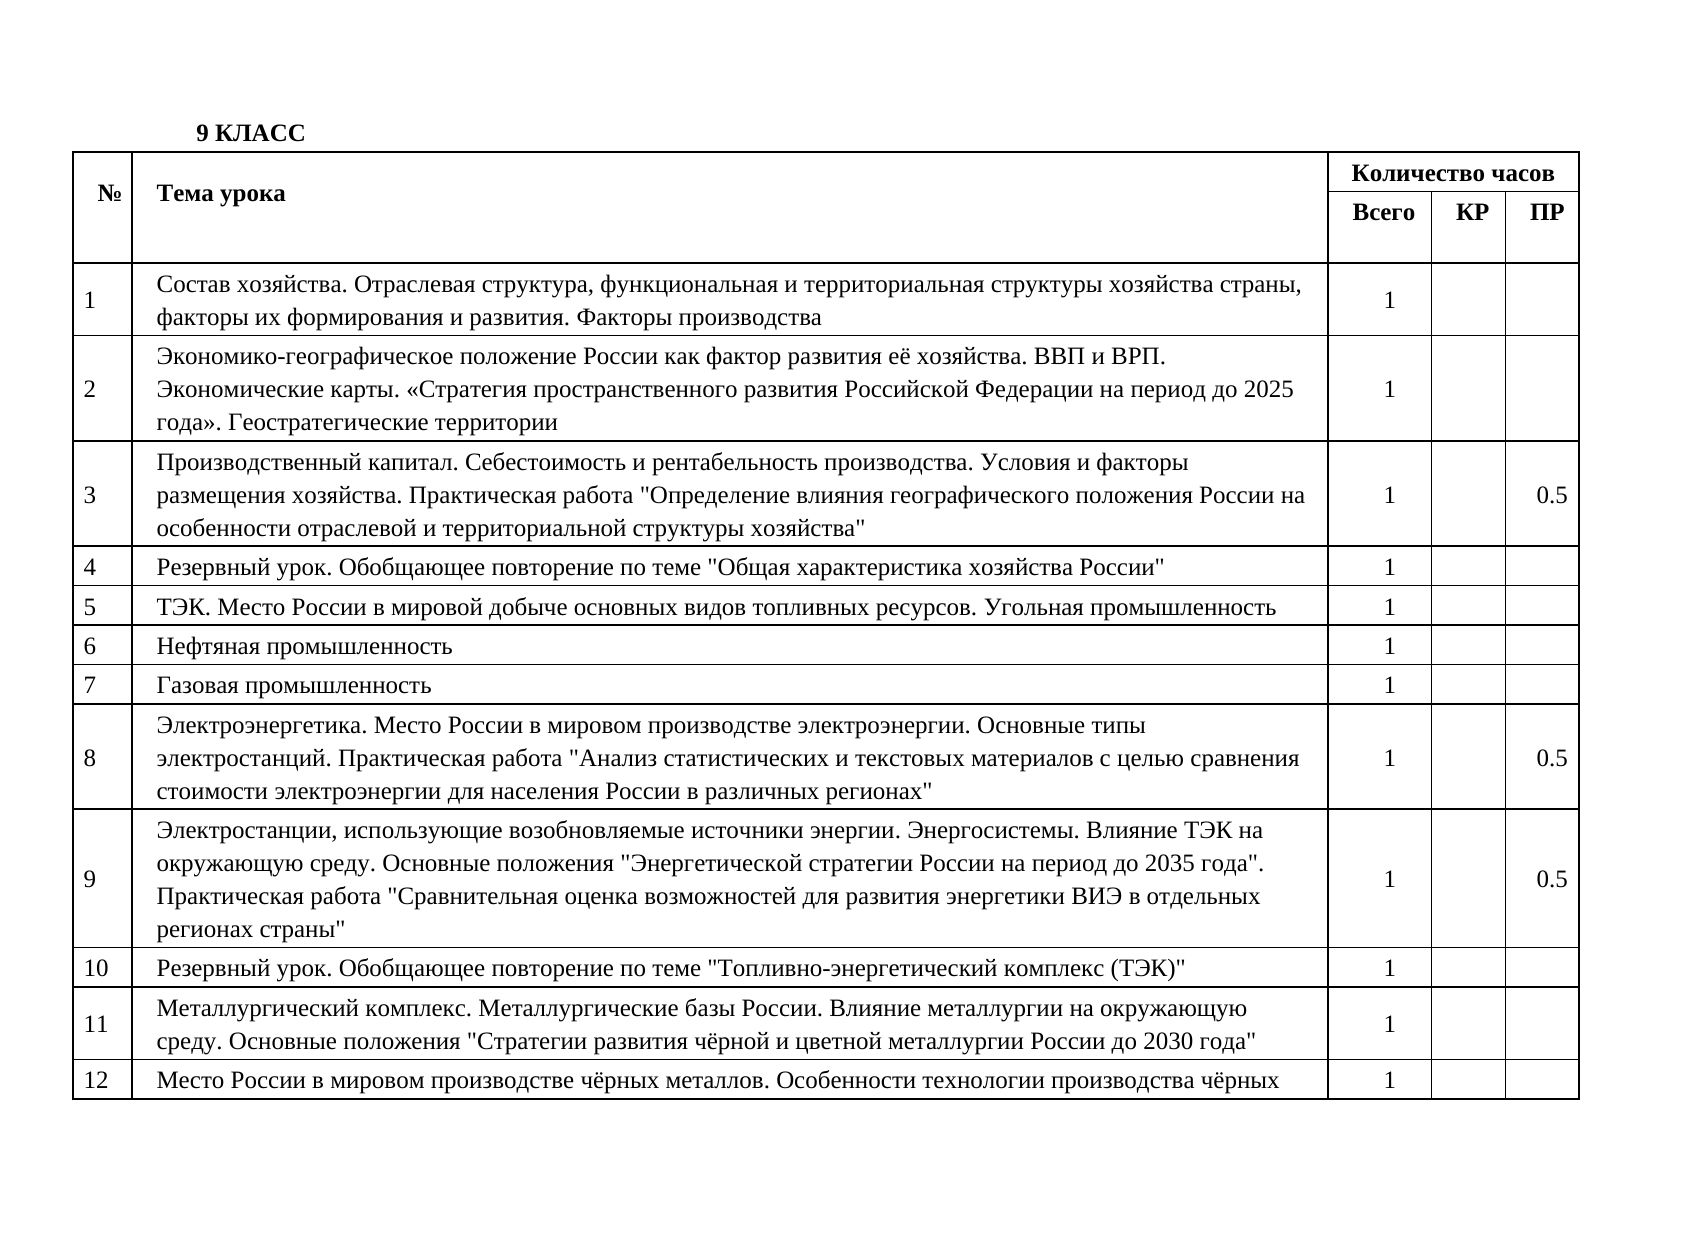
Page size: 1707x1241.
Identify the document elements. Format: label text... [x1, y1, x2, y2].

table_cell 1 [1329, 442, 1431, 545]
table_cell [1432, 988, 1505, 1058]
table_cell 1 [1329, 665, 1431, 703]
table_cell [1432, 264, 1505, 334]
table_cell 1 [1329, 988, 1431, 1058]
table_cell 9 [74, 810, 131, 947]
table_cell Всего [1329, 192, 1431, 262]
table_cell [1432, 547, 1505, 585]
table_cell Нефтяная промышленность [133, 626, 1327, 663]
table_cell 7 [74, 665, 131, 703]
table_cell [1432, 442, 1505, 545]
table_cell 1 [74, 264, 131, 334]
table_cell [1432, 626, 1505, 663]
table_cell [133, 1060, 1327, 1098]
table_cell 11 [74, 988, 131, 1058]
table_cell 1 [1329, 336, 1431, 440]
table_cell [1432, 586, 1505, 624]
table_cell [1432, 336, 1505, 440]
table_cell 1 [1329, 586, 1431, 624]
table_cell 12 [74, 1060, 131, 1098]
table_cell 1 [1329, 810, 1431, 947]
table_cell [1506, 988, 1578, 1058]
table_cell КР [1432, 192, 1505, 262]
table_cell [1506, 665, 1578, 703]
table_cell 1 [1329, 547, 1431, 585]
table_cell 5 [74, 586, 131, 624]
table_cell 1 [1329, 264, 1431, 334]
table_cell 6 [74, 626, 131, 663]
table_cell 3 [74, 442, 131, 545]
table_cell 10 [74, 948, 131, 986]
table_cell [1506, 948, 1578, 986]
table_header Количество часов [1329, 153, 1578, 191]
table_cell 0.5 [1506, 810, 1578, 947]
table_cell [1506, 547, 1578, 585]
table_cell 0.5 [1506, 705, 1578, 808]
table_cell 8 [74, 705, 131, 808]
table_cell Металлургический комплекс. Металлургические базы России. Влияние металлургии на окружающую среду. Основные положения "Стратегии развития чёрной и цветной металлургии России до 2030 года" [133, 988, 1327, 1058]
table_cell 0.5 [1506, 442, 1578, 545]
table_cell 1 [1329, 1060, 1431, 1098]
table_cell [1432, 1060, 1505, 1098]
table_cell ПР [1506, 192, 1578, 262]
table_cell Экономико-географическое положение России как фактор развития её хозяйства. ВВП и ВРП. Экономические карты. «Стратегия пространственного развития Российской Федерации на период до 2025 года». Геостратегические территории [133, 336, 1327, 440]
table_cell [1506, 626, 1578, 663]
table_cell Электростанции, использующие возобновляемые источники энергии. Энергосистемы. Влияние ТЭК на окружающую среду. Основные положения "Энергетической стратегии России на период до 2035 года". Практическая работа "Сравнительная оценка возможностей для развития энергетики ВИЭ в отдельных регионах страны" [133, 810, 1327, 947]
table_cell [1506, 264, 1578, 334]
table_cell [1432, 665, 1505, 703]
table_header Тема урока [133, 153, 1327, 262]
table_cell Производственный капитал. Себестоимость и рентабельность производства. Условия и факторы размещения хозяйства. Практическая работа "Определение влияния географического положения России на особенности отраслевой и территориальной структуры хозяйства" [133, 442, 1327, 545]
table_cell [1506, 336, 1578, 440]
table_header № [74, 153, 131, 262]
table_cell Электроэнергетика. Место России в мировом производстве электроэнергии. Основные типы электростанций. Практическая работа "Анализ статистических и текстовых материалов с целью сравнения стоимости электроэнергии для населения России в различных регионах" [133, 705, 1327, 808]
table_cell 2 [74, 336, 131, 440]
table_cell Резервный урок. Обобщающее повторение по теме "Топливно-энергетический комплекс (ТЭК)" [133, 948, 1327, 986]
table_cell Состав хозяйства. Отраслевая структура, функциональная и территориальная структуры хозяйства страны, факторы их формирования и развития. Факторы производства [133, 264, 1327, 334]
text 9 КЛАСС [190, 118, 1618, 147]
table_cell [1506, 586, 1578, 624]
table_cell [1432, 705, 1505, 808]
table_cell 4 [74, 547, 131, 585]
table_cell Газовая промышленность [133, 665, 1327, 703]
table_cell ТЭК. Место России в мировой добыче основных видов топливных ресурсов. Угольная промышленность [133, 586, 1327, 624]
table_cell Резервный урок. Обобщающее повторение по теме "Общая характеристика хозяйства России" [133, 547, 1327, 585]
table_cell 1 [1329, 705, 1431, 808]
table_cell [1506, 1060, 1578, 1098]
table_cell [1432, 810, 1505, 947]
table_cell [1432, 948, 1505, 986]
table_cell 1 [1329, 948, 1431, 986]
table_cell 1 [1329, 626, 1431, 663]
